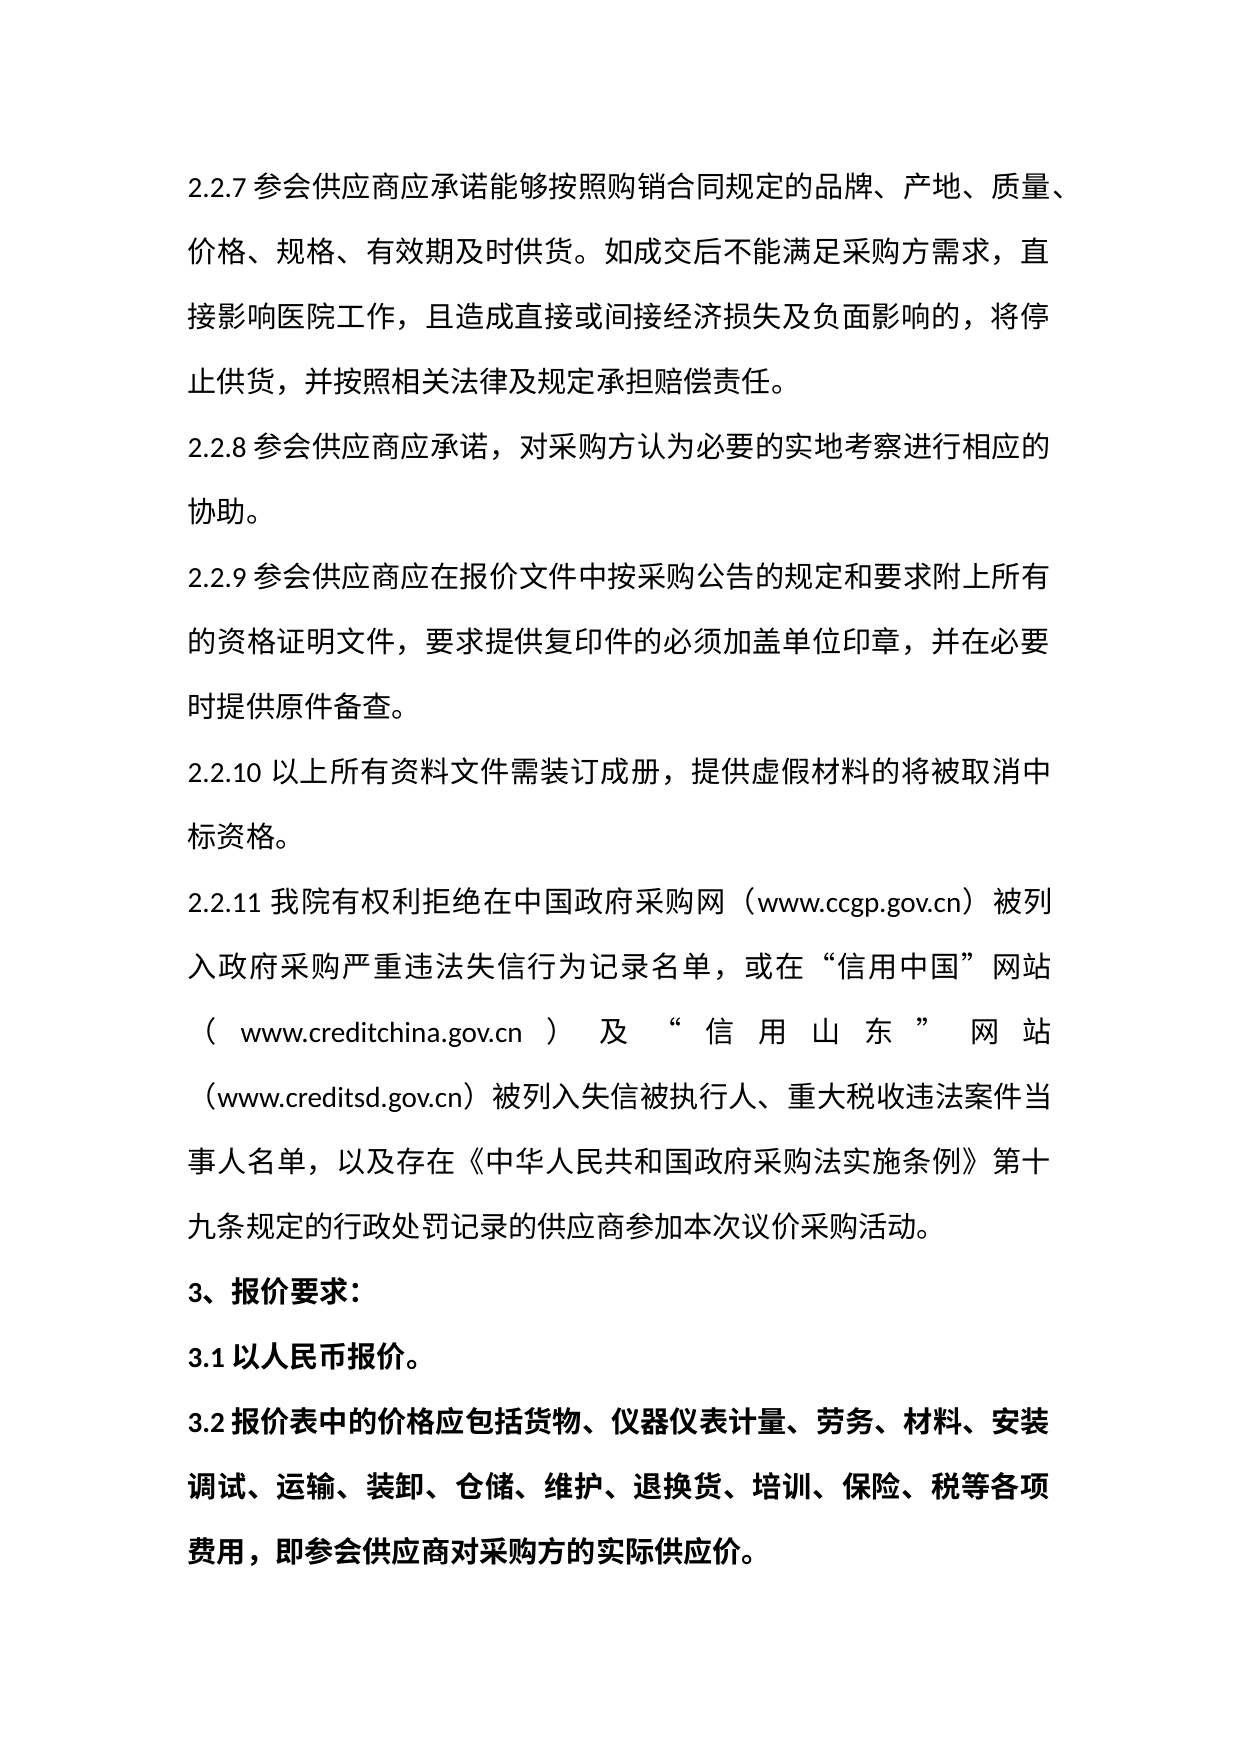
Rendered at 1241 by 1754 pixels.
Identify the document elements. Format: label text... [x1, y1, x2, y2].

text 2.2.8参会供应商应承诺，对采购方认为必要的实地考察进行相应的协助。 [187, 413, 1053, 543]
text 2.2.11 我院有权利拒绝在中国政府采购网（www.ccgp.gov.cn）被列入政府采购严重违法失信行为记录名单，或在“信用中国”网站（www.creditchina.gov.cn）及“信用山东”网站（www.creditsd.gov.cn）被列入失信被执行人、重大税收违法案件当事人名单，以及存在《中华人民共和国政府采购法实施条例》第十九条规定的行政处罚记录的供应商参加本次议价采购活动。 [187, 868, 1053, 1258]
text 2.2.9参会供应商应在报价文件中按采购公告的规定和要求附上所有的资格证明文件，要求提供复印件的必须加盖单位印章，并在必要时提供原件备查。 [187, 543, 1053, 738]
text 3、报价要求： [187, 1258, 1053, 1323]
text 3.1以人民币报价。 [187, 1323, 1053, 1388]
text 2.2.10 以上所有资料文件需装订成册，提供虚假材料的将被取消中标资格。 [187, 738, 1053, 868]
text 3.2报价表中的价格应包括货物、仪器仪表计量、劳务、材料、安装调试、运输、装卸、仓储、维护、退换货、培训、保险、税等各项费用，即参会供应商对采购方的实际供应价。 [187, 1388, 1053, 1583]
text 2.2.7参会供应商应承诺能够按照购销合同规定的品牌、产地、质量、价格、规格、有效期及时供货。如成交后不能满足采购方需求，直接影响医院工作，且造成直接或间接经济损失及负面影响的，将停止供货，并按照相关法律及规定承担赔偿责任。 [187, 153, 1053, 413]
